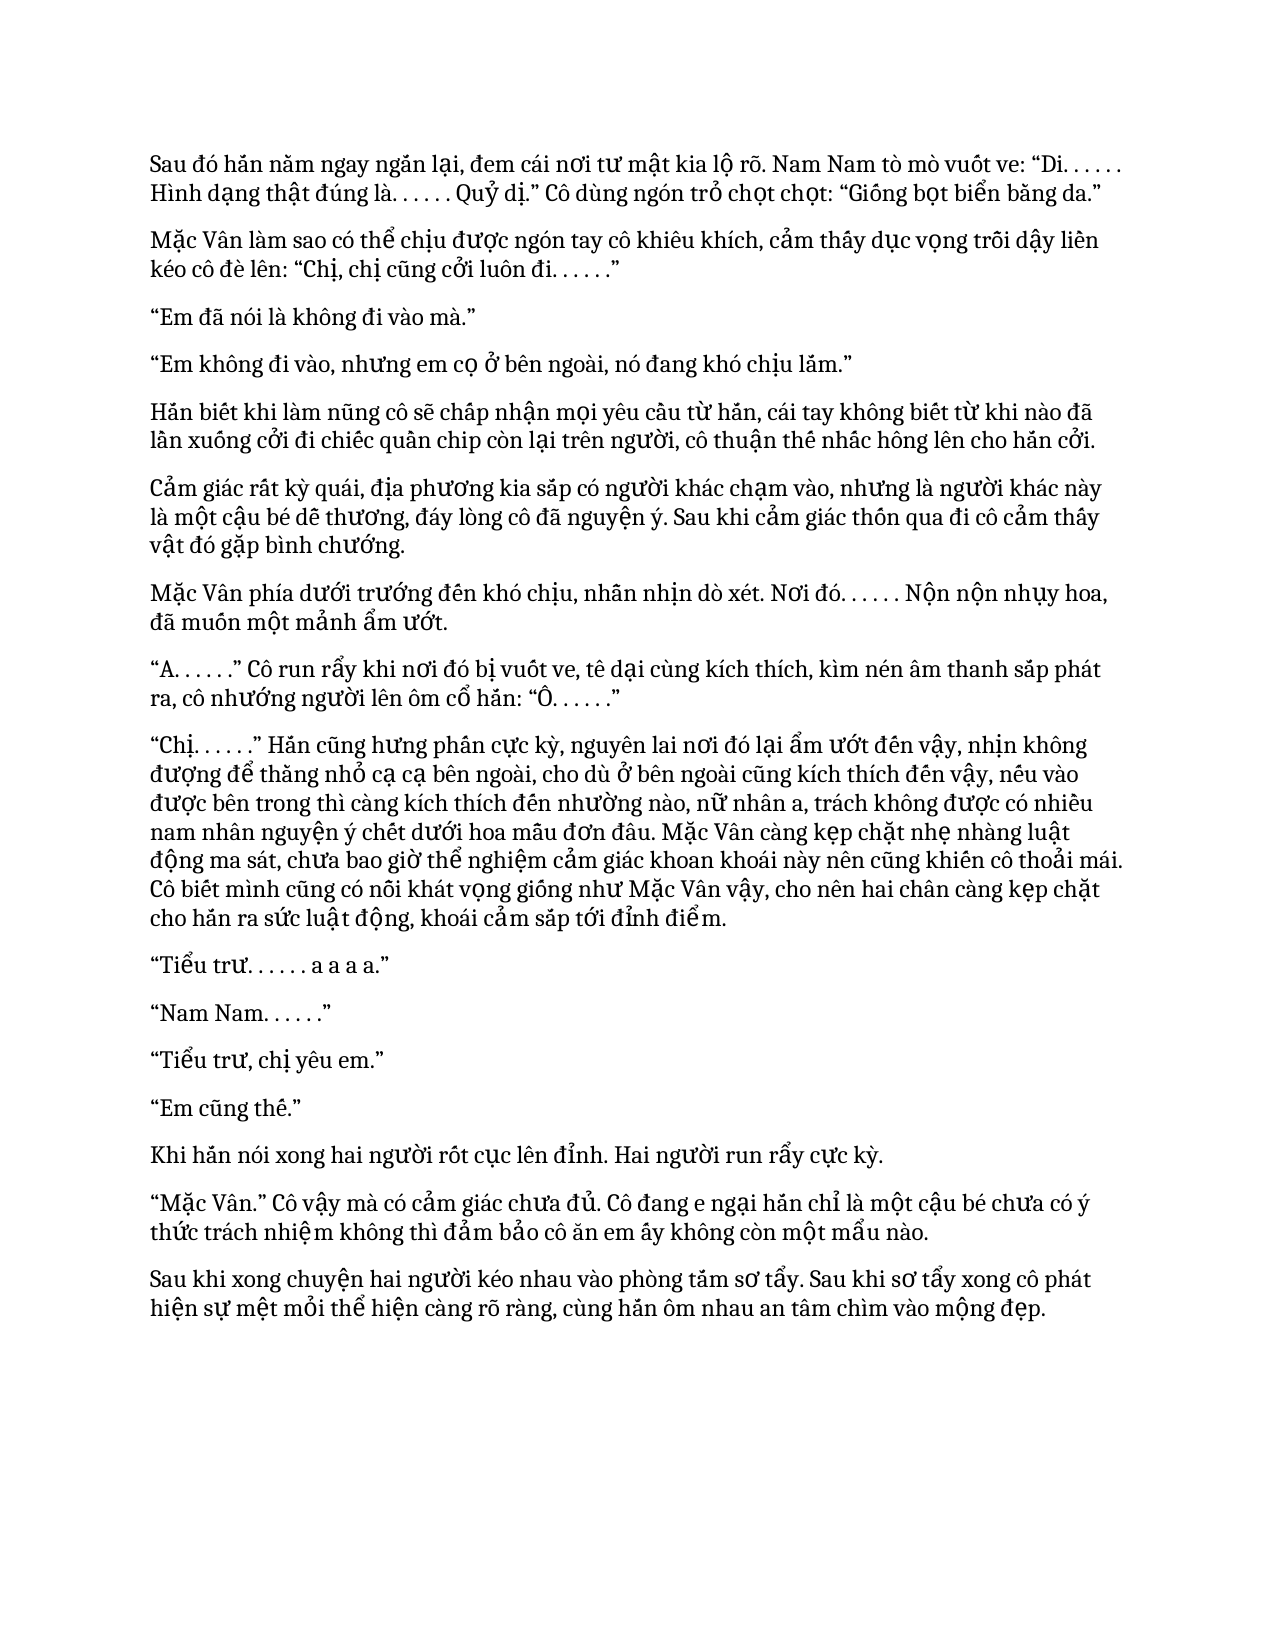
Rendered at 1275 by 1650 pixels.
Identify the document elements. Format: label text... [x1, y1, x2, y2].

text Sau khi xong chuyện hai người kéo nhau vào phòng tắm sơ tẩy. Sau khi sơ tẩy xong cô phát hiện sự mệt mỏi thể hiện càng rõ ràng, cùng hắn ôm nhau an tâm chìm vào mộng đẹp. [150, 1265, 1125, 1380]
text Cảm giác rất kỳ quái, địa phương kia sắp có người khác chạm vào, nhưng là người khác này là một cậu bé dễ thương, đáy lòng cô đã nguyện ý. Sau khi cảm giác thốn qua đi cô cảm thấy vật đó gặp bình chướng. [150, 474, 1125, 560]
text “A. . . . . .” Cô run rẩy khi nơi đó bị vuốt ve, tê dại cùng kích thích, kìm nén âm thanh sắp phát ra, cô nhướng người lên ôm cổ hắn: “Ô. . . . . .” [150, 655, 1125, 712]
text Hắn biết khi làm nũng cô sẽ chấp nhận mọi yêu cầu từ hắn, cái tay không biết từ khi nào đã lần xuống cởi đi chiếc quần chip còn lại trên người, cô thuận thế nhấc hông lên cho hắn cởi. [150, 397, 1125, 455]
text Mặc Vân phía dưới trướng đến khó chịu, nhẫn nhịn dò xét. Nơi đó. . . . . . Nộn nộn nhụy hoa, đã muốn một mảnh ẩm ướt. [150, 579, 1125, 636]
text “Tiểu trư, chị yêu em.” [150, 1046, 1125, 1075]
text “Em đã nói là không đi vào mà.” [150, 302, 1125, 331]
text “Em không đi vào, nhưng em cọ ở bên ngoài, nó đang khó chịu lắm.” [150, 350, 1125, 379]
text “Mặc Vân.” Cô vậy mà có cảm giác chưa đủ. Cô đang e ngại hắn chỉ là một cậu bé chưa có ý thức trách nhiệm không thì đảm bảo cô ăn em ấy không còn một mẩu nào. [150, 1189, 1125, 1246]
text “Em cũng thế.” [150, 1094, 1125, 1122]
text “Tiểu trư. . . . . . a a a a.” [150, 951, 1125, 980]
text Mặc Vân làm sao có thể chịu được ngón tay cô khiêu khích, cảm thấy dục vọng trỗi dậy liền kéo cô đè lên: “Chị, chị cũng cởi luôn đi. . . . . .” [150, 226, 1125, 284]
text Khi hắn nói xong hai người rốt cục lên đỉnh. Hai người run rẩy cực kỳ. [150, 1141, 1125, 1170]
text “Chị. . . . . .” Hắn cũng hưng phấn cực kỳ, nguyên lai nơi đó lại ẩm ướt đến vậy, nhịn không đượng để thằng nhỏ cạ cạ bên ngoài, cho dù ở bên ngoài cũng kích thích đến vậy, nếu vào được bên trong thì càng kích thích đến nhường nào, nữ nhân a, trách không được có nhiều nam nhân nguyện ý chết dưới hoa mẫu đơn đâu. Mặc Vân càng kẹp chặt nhẹ nhàng luật động ma sát, chưa bao giờ thể nghiệm cảm giác khoan khoái này nên cũng khiến cô thoải mái. Cô biết mình cũng có nỗi khát vọng giống như Mặc Vân vậy, cho nên hai chân càng kẹp chặt cho hắn ra sức luật động, khoái cảm sắp tới đỉnh điểm. [150, 731, 1125, 932]
text “Nam Nam. . . . . .” [150, 999, 1125, 1027]
text Sau đó hắn nằm ngay ngắn lại, đem cái nơi tư mật kia lộ rõ. Nam Nam tò mò vuốt ve: “Di. . . . . . Hình dạng thật đúng là. . . . . . Quỷ dị.” Cô dùng ngón trỏ chọt chọt: “Giống bọt biển bằng da.” [150, 150, 1125, 207]
